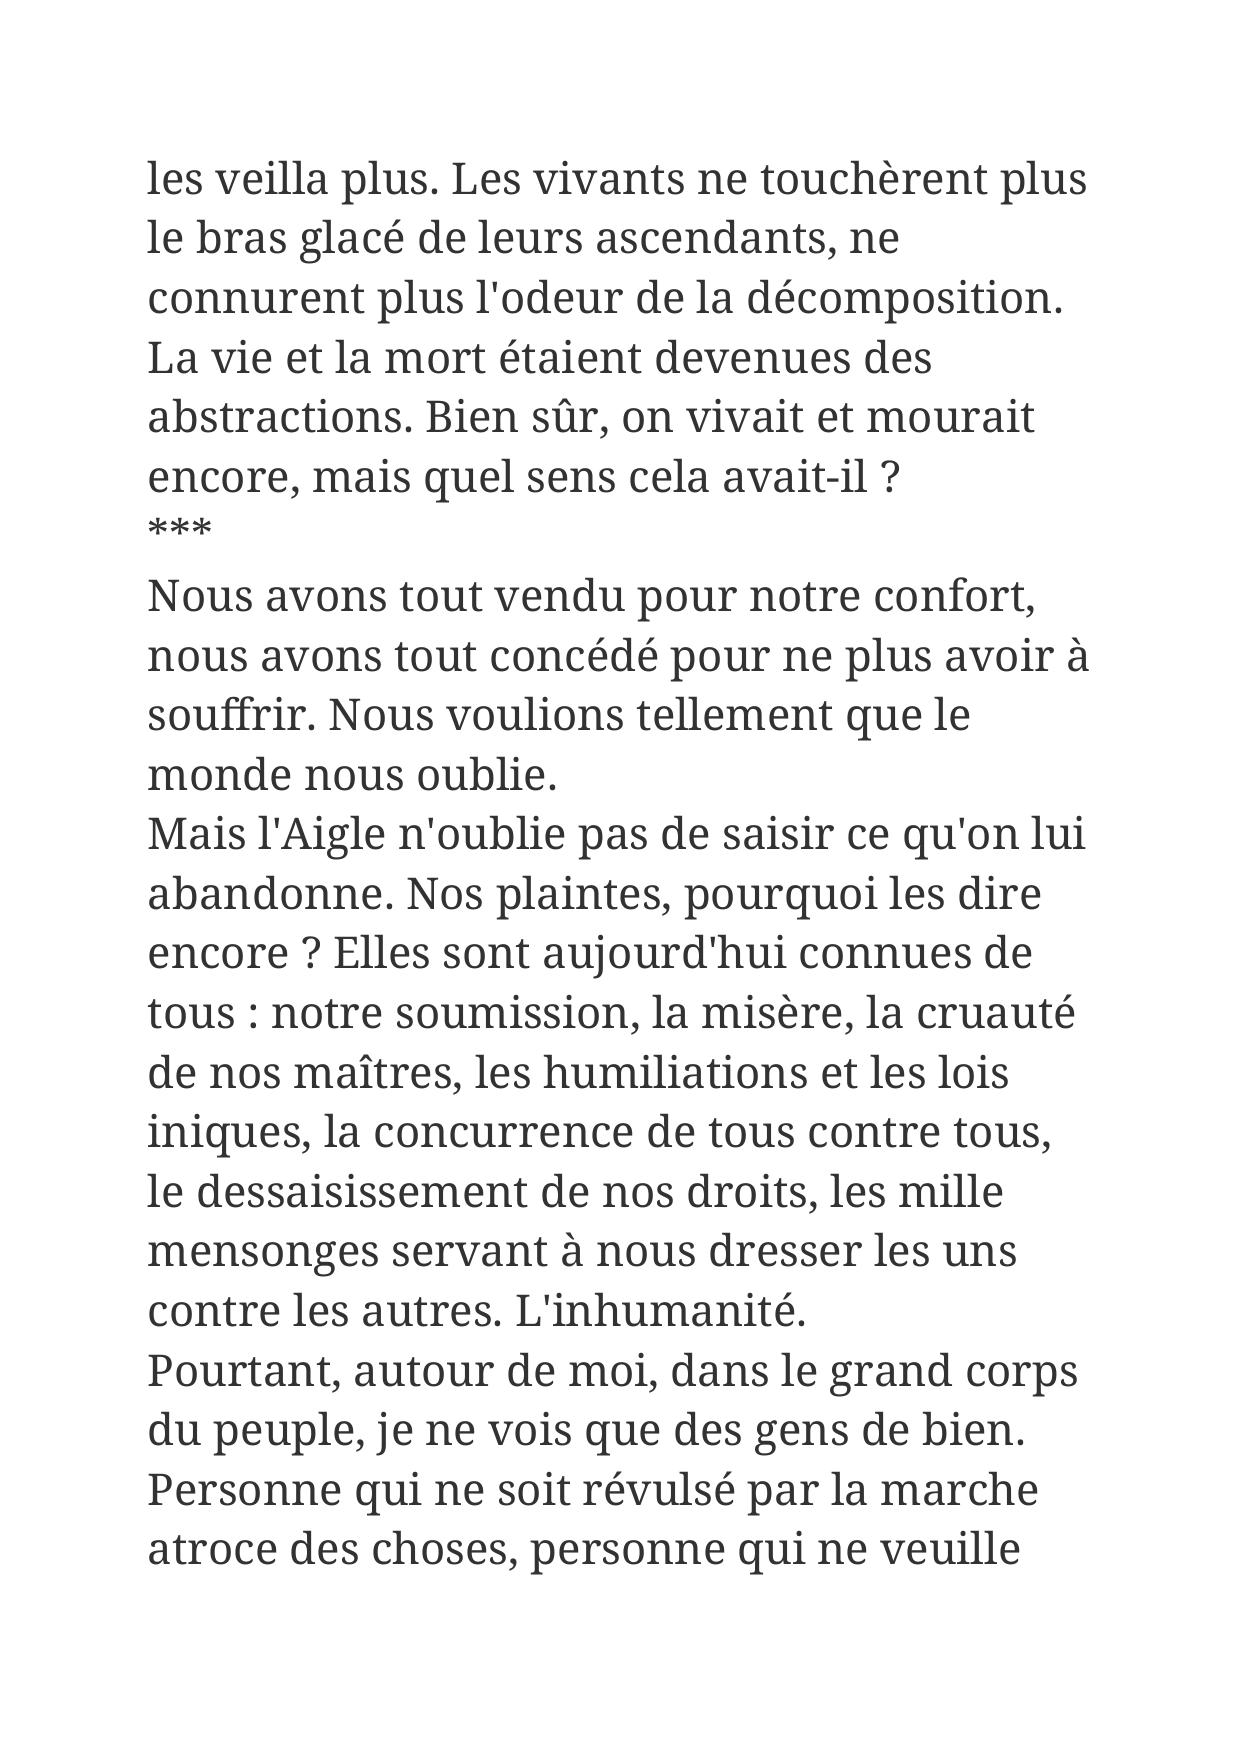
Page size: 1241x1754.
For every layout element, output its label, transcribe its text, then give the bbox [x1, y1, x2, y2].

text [148, 1339, 1093, 1578]
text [148, 148, 1093, 326]
text *** [148, 505, 1093, 565]
text Mais l'Aigle n'oublie pas de saisir ce qu'on lui abandonne. Nos plaintes, pourquoi les dire encore ? Elles sont aujourd'hui connues de tous : notre soumission, la misère, la cruauté de nos maîtres, les humiliations et les lois iniques, la concurrence de tous contre tous, le dessaisissement de nos droits, les mille mensonges servant à nous dresser les uns contre les autres. L'inhumanité. [148, 803, 1093, 1339]
text Nous avons tout vendu pour notre confort, nous avons tout concédé pour ne plus avoir à souffrir. Nous voulions tellement que le monde nous oublie. [148, 565, 1093, 803]
text La vie et la mort étaient devenues des abstractions. Bien sûr, on vivait et mourait encore, mais quel sens cela avait-il ? [148, 326, 1093, 505]
